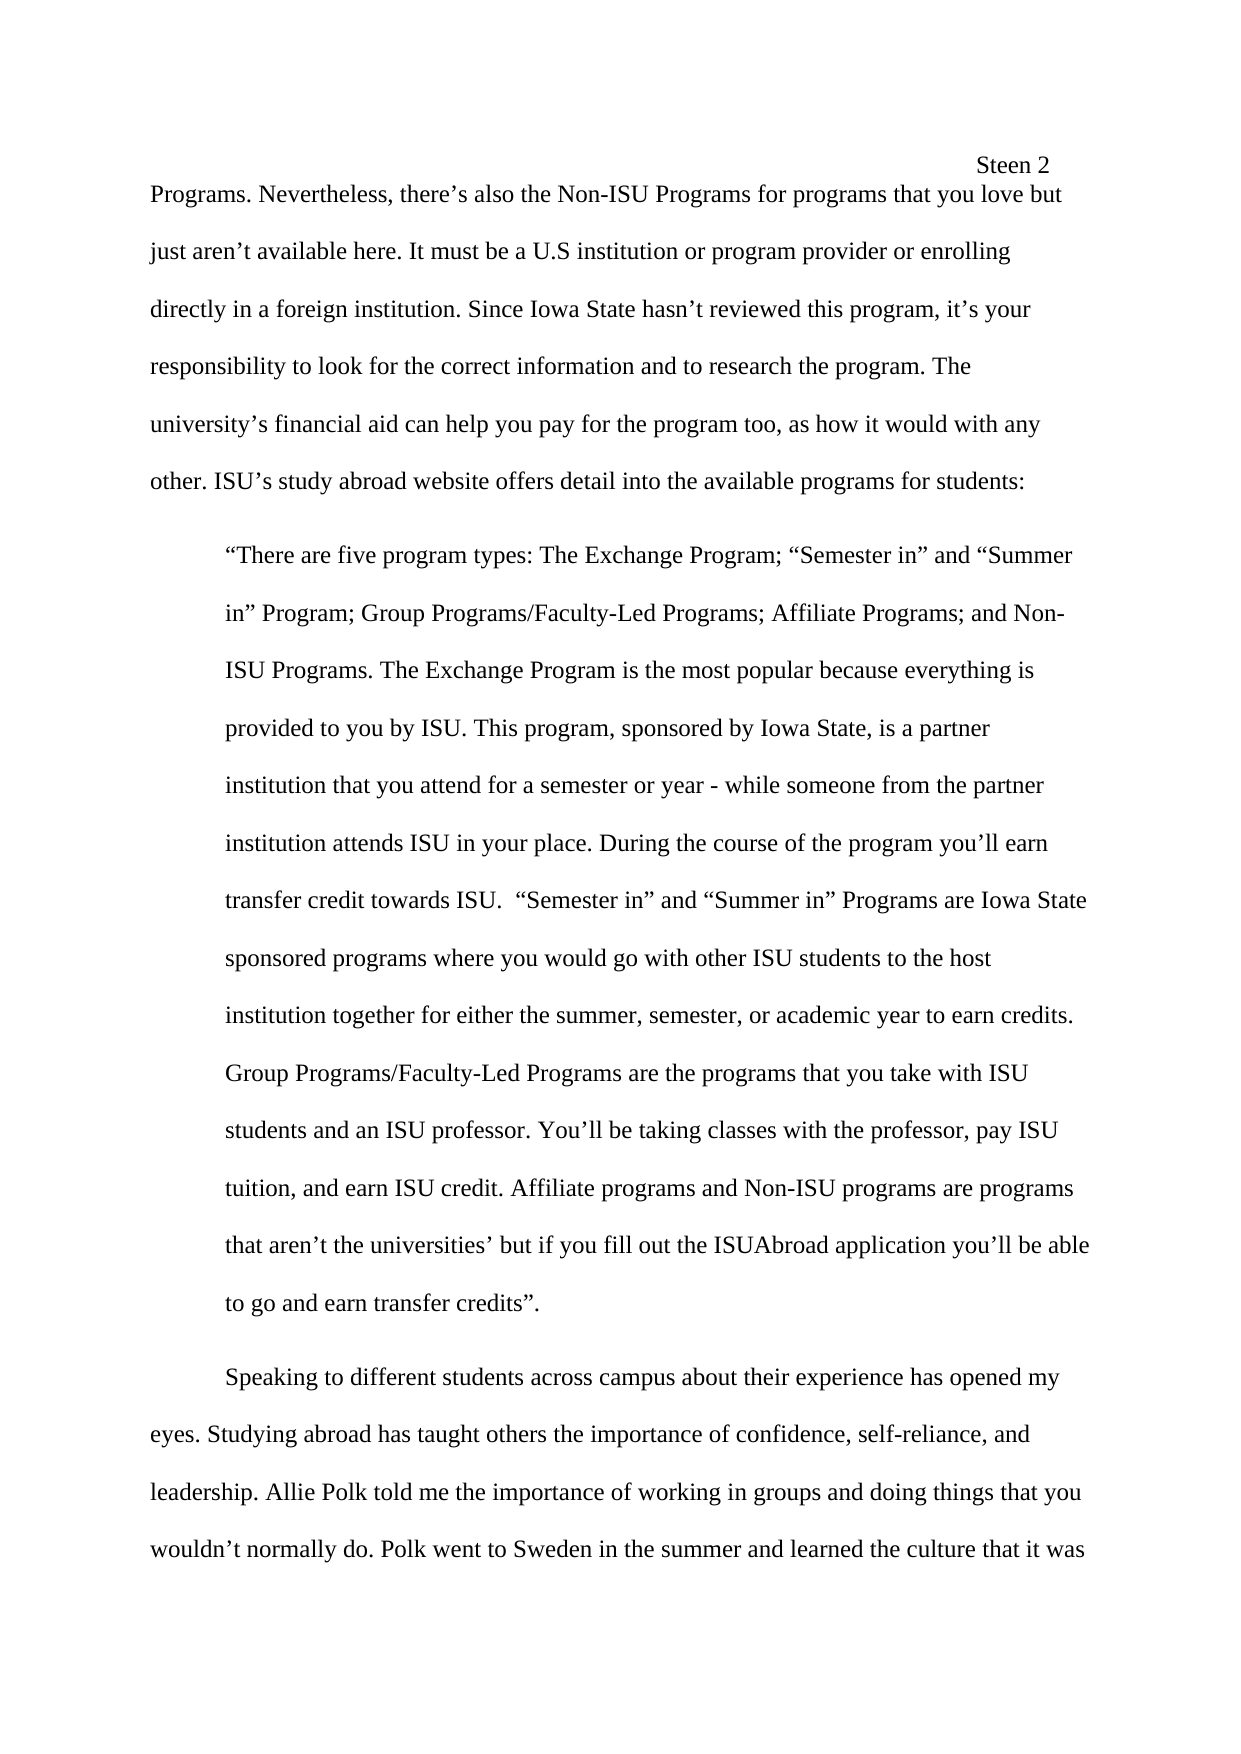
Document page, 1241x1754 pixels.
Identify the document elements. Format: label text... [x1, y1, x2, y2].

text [150, 1362, 1090, 1563]
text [150, 179, 1090, 495]
text “There are five program types: The Exchange Program; “Semester in” and “Summer in” Program; Group Programs/Faculty-Led Programs; Affiliate Programs; and Non-ISU Programs. The Exchange Program is the most popular because everything is provided to you by ISU. This program, sponsored by Iowa State, is a partner institution that you attend for a semester or year - while someone from the partner institution attends ISU in your place. During the course of the program you’ll earn transfer credit towards ISU. “Semester in” and “Summer in” Programs are Iowa State sponsored programs where you would go with other ISU students to the host institution together for either the summer, semester, or academic year to earn credits. Group Programs/Faculty-Led Programs are the programs that you take with ISU students and an ISU professor. You’ll be taking classes with the professor, pay ISU tuition, and earn ISU credit. Affiliate programs and Non-ISU programs are programs that aren’t the universities’ but if you fill out the ISUAbroad application you’ll be able to go and earn transfer credits”. [225, 540, 1090, 1317]
